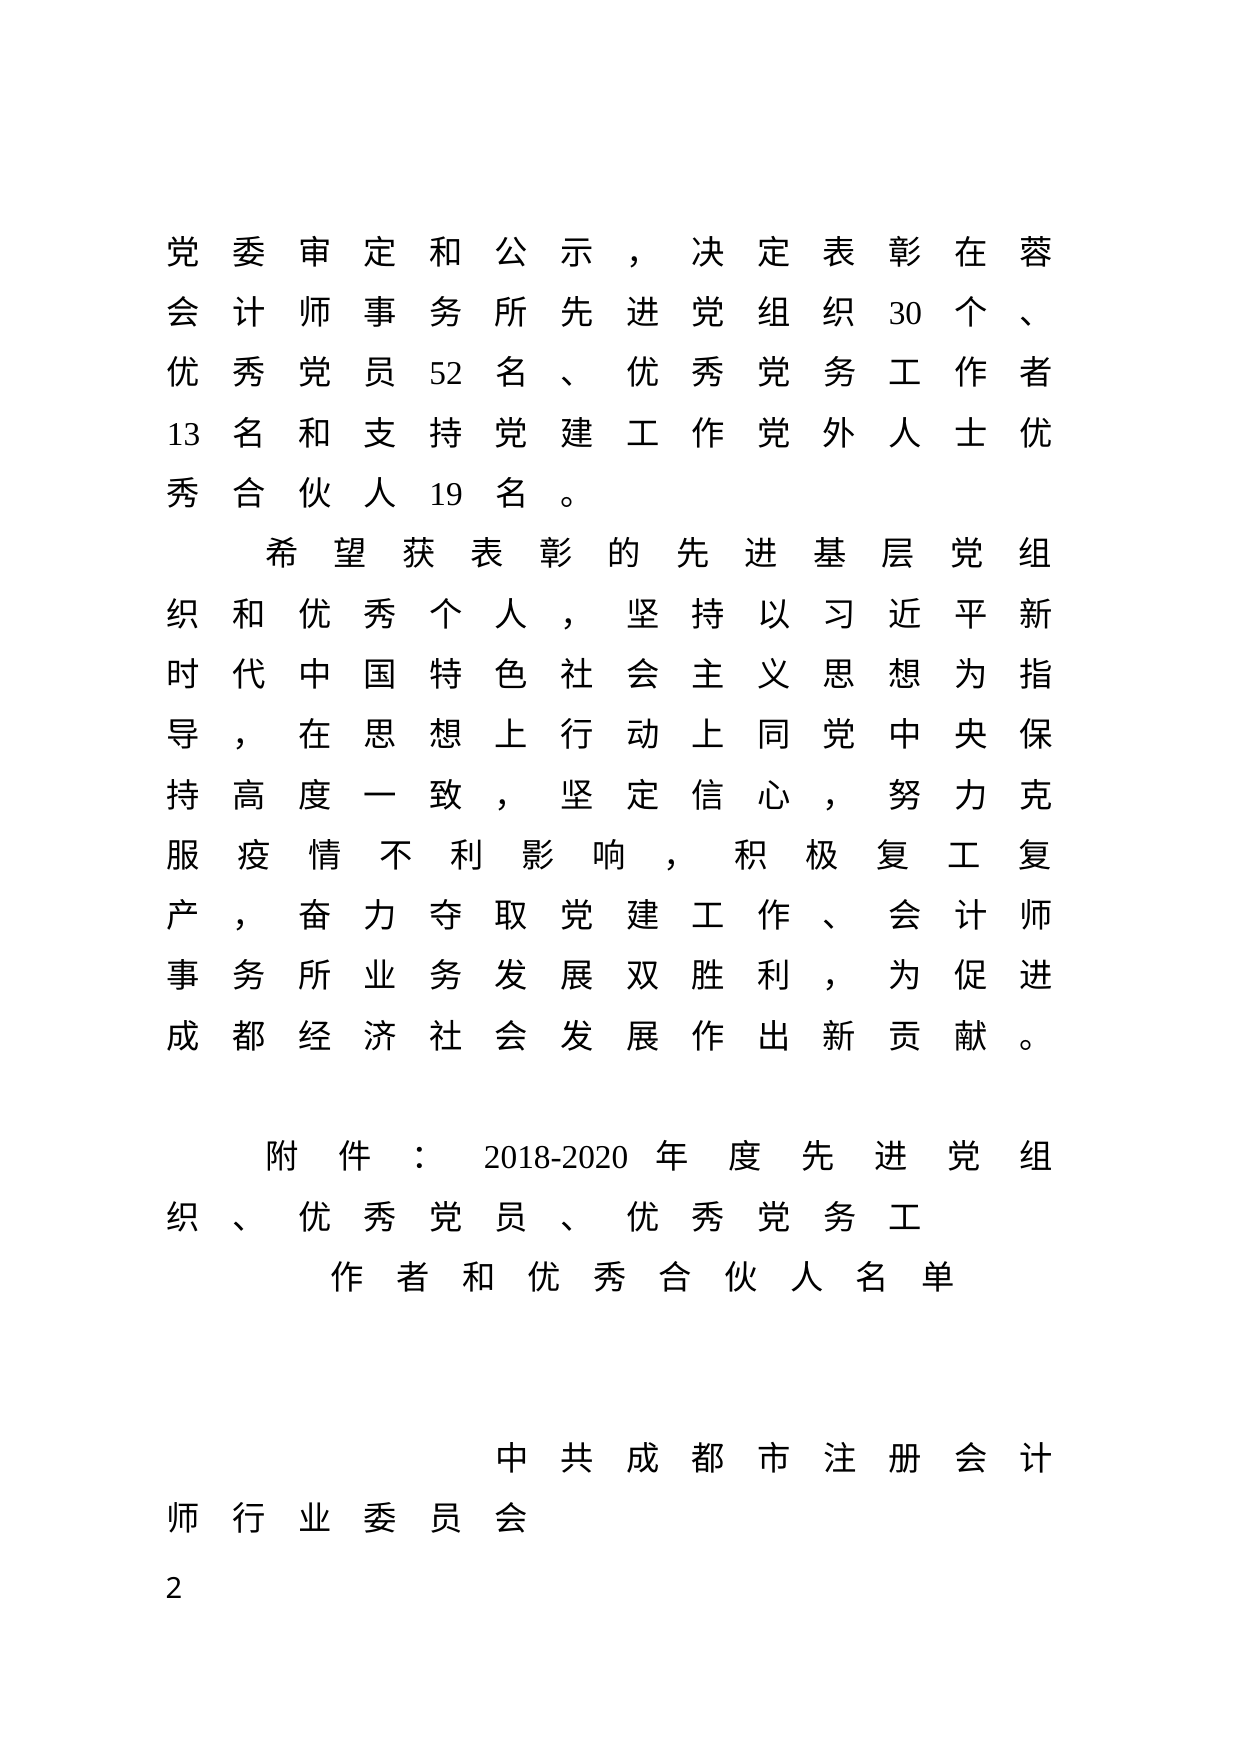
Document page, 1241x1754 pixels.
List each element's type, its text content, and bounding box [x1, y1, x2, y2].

text 作者和优秀合伙人名单 [167, 1245, 1085, 1305]
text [167, 219, 1085, 521]
text 中共成都市注册会计师行业委员会 [167, 1426, 1085, 1546]
text 附件：2018-2020年度先进党组织、优秀党员、优秀党务工 [167, 1124, 1085, 1245]
text 希望获表彰的先进基层党组织和优秀个人，坚持以习近平新时代中国特色社会主义思想为指导，在思想上行动上同党中央保持高度一致，坚定信心，努力克服疫情不利影响，积极复工复产，奋力夺取党建工作、会计师事务所业务发展双胜利，为促进成都经济社会发展作出新贡献。 [167, 521, 1085, 1064]
